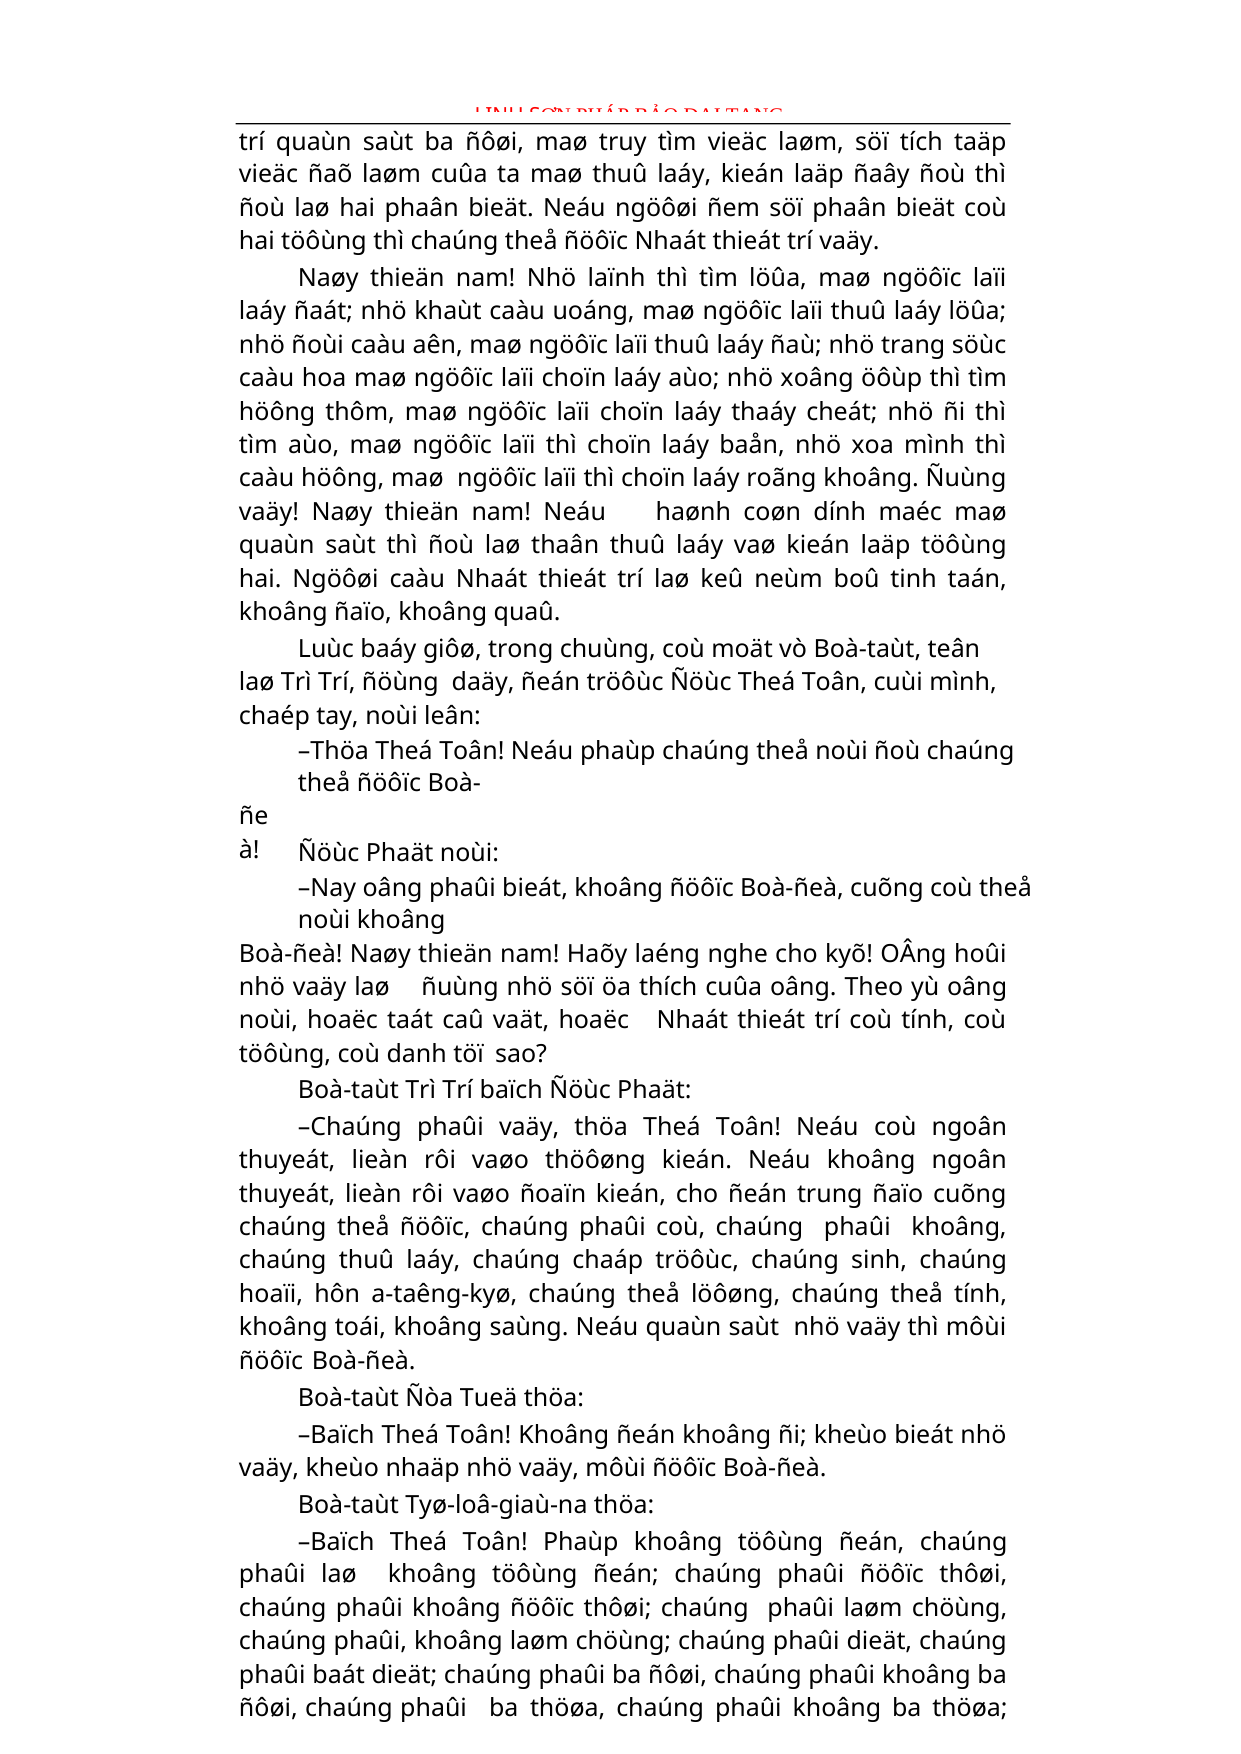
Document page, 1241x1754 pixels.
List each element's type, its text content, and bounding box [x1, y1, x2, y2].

text ñeà! [239, 798, 274, 866]
text Ñöùc Phaät noùi: [298, 835, 1065, 869]
text Boà-taùt Trì Trí baïch Ñöùc Phaät: [298, 1072, 1065, 1106]
text Luùc baáy giôø, trong chuùng, coù moät vò Boà-taùt, teân laø Trì Trí, ñöùng daäy, ñeán tröôùc Ñöùc Theá Toân, cuùi mình, chaép tay, noùi leân: [239, 631, 1000, 731]
text Naøy thieän nam! Nhö laïnh thì tìm löûa, maø ngöôïc laïi laáy ñaát; nhö khaùt caàu uoáng, maø ngöôïc laïi thuû laáy löûa; nhö ñoùi caàu aên, maø ngöôïc laïi thuû laáy ñaù; nhö trang söùc caàu hoa maø ngöôïc laïi choïn laáy aùo; nhö xoâng öôùp thì tìm höông thôm, maø ngöôïc laïi choïn laáy thaáy cheát; nhö ñi thì tìm aùo, maø ngöôïc laïi thì choïn laáy baån, nhö xoa mình thì caàu höông, maø ngöôïc laïi thì choïn laáy roãng khoâng. Ñuùng vaäy! Naøy thieän nam! Neáu haønh coøn dính maéc maø quaùn saùt thì ñoù laø thaân thuû laáy vaø kieán laäp töôùng hai. Ngöôøi caàu Nhaát thieát trí laø keû neùm boû tinh taán, khoâng ñaïo, khoâng quaû. [239, 260, 1008, 628]
text Boà-ñeà! Naøy thieän nam! Haõy laéng nghe cho kyõ! OÂng hoûi nhö vaäy laø ñuùng nhö söï öa thích cuûa oâng. Theo yù oâng noùi, hoaëc taát caû vaät, hoaëc Nhaát thieát trí coù tính, coù töôùng, coù danh töï sao? [239, 936, 1008, 1069]
text –Nay oâng phaûi bieát, khoâng ñöôïc Boà-ñeà, cuõng coù theå noùi khoâng [298, 871, 1065, 935]
text –Thöa Theá Toân! Neáu phaùp chaúng theå noùi ñoù chaúng theå ñöôïc Boà- [298, 734, 1065, 798]
text –Chaúng phaûi vaäy, thöa Theá Toân! Neáu coù ngoân thuyeát, lieàn rôi vaøo thöôøng kieán. Neáu khoâng ngoân thuyeát, lieàn rôi vaøo ñoaïn kieán, cho ñeán trung ñaïo cuõng chaúng theå ñöôïc, chaúng phaûi coù, chaúng phaûi khoâng, chaúng thuû laáy, chaúng chaáp tröôùc, chaúng sinh, chaúng hoaïi, hôn a-taêng-kyø, chaúng theå löôøng, chaúng theå tính, khoâng toái, khoâng saùng. Neáu quaùn saùt nhö vaäy thì môùi ñöôïc Boà-ñeà. [239, 1109, 1008, 1377]
text Boà-taùt Ñòa Tueä thöa: [298, 1380, 1065, 1414]
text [239, 1523, 1008, 1724]
text –Baïch Theá Toân! Khoâng ñeán khoâng ñi; kheùo bieát nhö vaäy, kheùo nhaäp nhö vaäy, môùi ñöôïc Boà-ñeà. [239, 1417, 1007, 1484]
text trí quaùn saùt ba ñôøi, maø truy tìm vieäc laøm, söï tích taäp vieäc ñaõ laøm cuûa ta maø thuû laáy, kieán laäp ñaây ñoù thì ñoù laø hai phaân bieät. Neáu ngöôøi ñem söï phaân bieät coù hai töôùng thì chaúng theå ñöôïc Nhaát thieát trí vaäy. [239, 123, 1008, 257]
text Boà-taùt Tyø-loâ-giaù-na thöa: [298, 1486, 1065, 1520]
